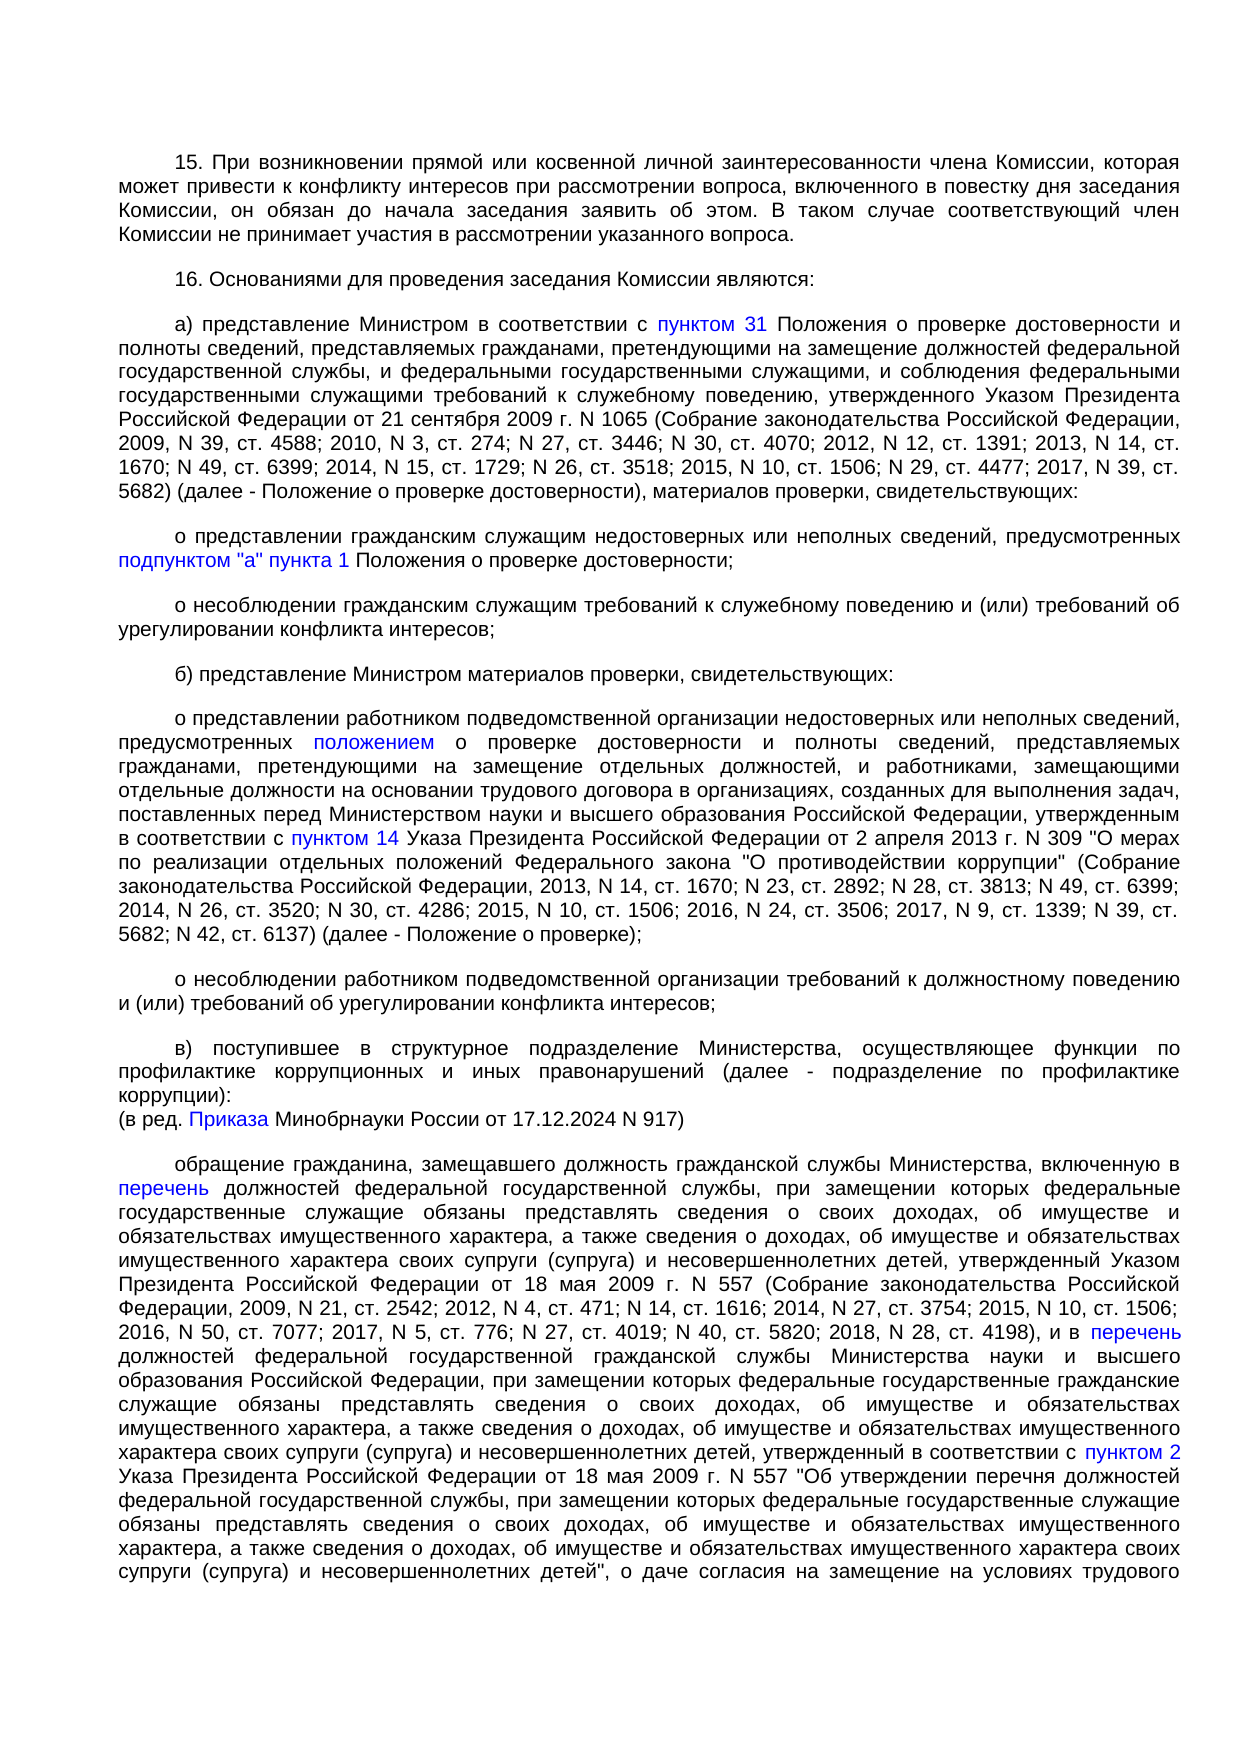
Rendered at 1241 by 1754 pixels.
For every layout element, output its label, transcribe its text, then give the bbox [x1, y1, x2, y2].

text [118, 1152, 1181, 1583]
text в) поступившее в структурное подразделение Министерства, осуществляющее функции по профилактике коррупционных и иных правонарушений (далее - подразделение по профилактике коррупции): [118, 1035, 1181, 1107]
text а) представление Министром в соответствии с пунктом 31 Положения о проверке достоверности и полноты сведений, представляемых гражданами, претендующими на замещение должностей федеральной государственной службы, и федеральными государственными служащими, и соблюдения федеральными государственными служащими требований к служебному поведению, утвержденного Указом Президента Российской Федерации от 21 сентября 2009 г. N 1065 (Собрание законодательства Российской Федерации, 2009, N 39, ст. 4588; 2010, N 3, ст. 274; N 27, ст. 3446; N 30, ст. 4070; 2012, N 12, ст. 1391; 2013, N 14, ст. 1670; N 49, ст. 6399; 2014, N 15, ст. 1729; N 26, ст. 3518; 2015, N 10, ст. 1506; N 29, ст. 4477; 2017, N 39, ст. 5682) (далее - Положение о проверке достоверности), материалов проверки, свидетельствующих: [118, 311, 1181, 503]
text о представлении работником подведомственной организации недостоверных или неполных сведений, предусмотренных положением о проверке достоверности и полноты сведений, представляемых гражданами, претендующими на замещение отдельных должностей, и работниками, замещающими отдельные должности на основании трудового договора в организациях, созданных для выполнения задач, поставленных перед Министерством науки и высшего образования Российской Федерации, утвержденным в соответствии с пунктом 14 Указа Президента Российской Федерации от 2 апреля 2013 г. N 309 "О мерах по реализации отдельных положений Федерального закона "О противодействии коррупции" (Собрание законодательства Российской Федерации, 2013, N 14, ст. 1670; N 23, ст. 2892; N 28, ст. 3813; N 49, ст. 6399; 2014, N 26, ст. 3520; N 30, ст. 4286; 2015, N 10, ст. 1506; 2016, N 24, ст. 3506; 2017, N 9, ст. 1339; N 39, ст. 5682; N 42, ст. 6137) (далее - Положение о проверке); [118, 706, 1181, 946]
text 15. При возникновении прямой или косвенной личной заинтересованности члена Комиссии, которая может привести к конфликту интересов при рассмотрении вопроса, включенного в повестку дня заседания Комиссии, он обязан до начала заседания заявить об этом. В таком случае соответствующий член Комиссии не принимает участия в рассмотрении указанного вопроса. [118, 150, 1181, 246]
text о несоблюдении работником подведомственной организации требований к должностному поведению и (или) требований об урегулировании конфликта интересов; [118, 967, 1181, 1014]
text (в ред. Приказа Минобрнауки России от 17.12.2024 N 917) [118, 1107, 1181, 1131]
text о несоблюдении гражданским служащим требований к служебному поведению и (или) требований об урегулировании конфликта интересов; [118, 593, 1181, 641]
text 16. Основаниями для проведения заседания Комиссии являются: [118, 267, 1181, 291]
text о представлении гражданским служащим недостоверных или неполных сведений, предусмотренных подпунктом "а" пункта 1 Положения о проверке достоверности; [118, 524, 1181, 572]
text б) представление Министром материалов проверки, свидетельствующих: [118, 661, 1181, 685]
